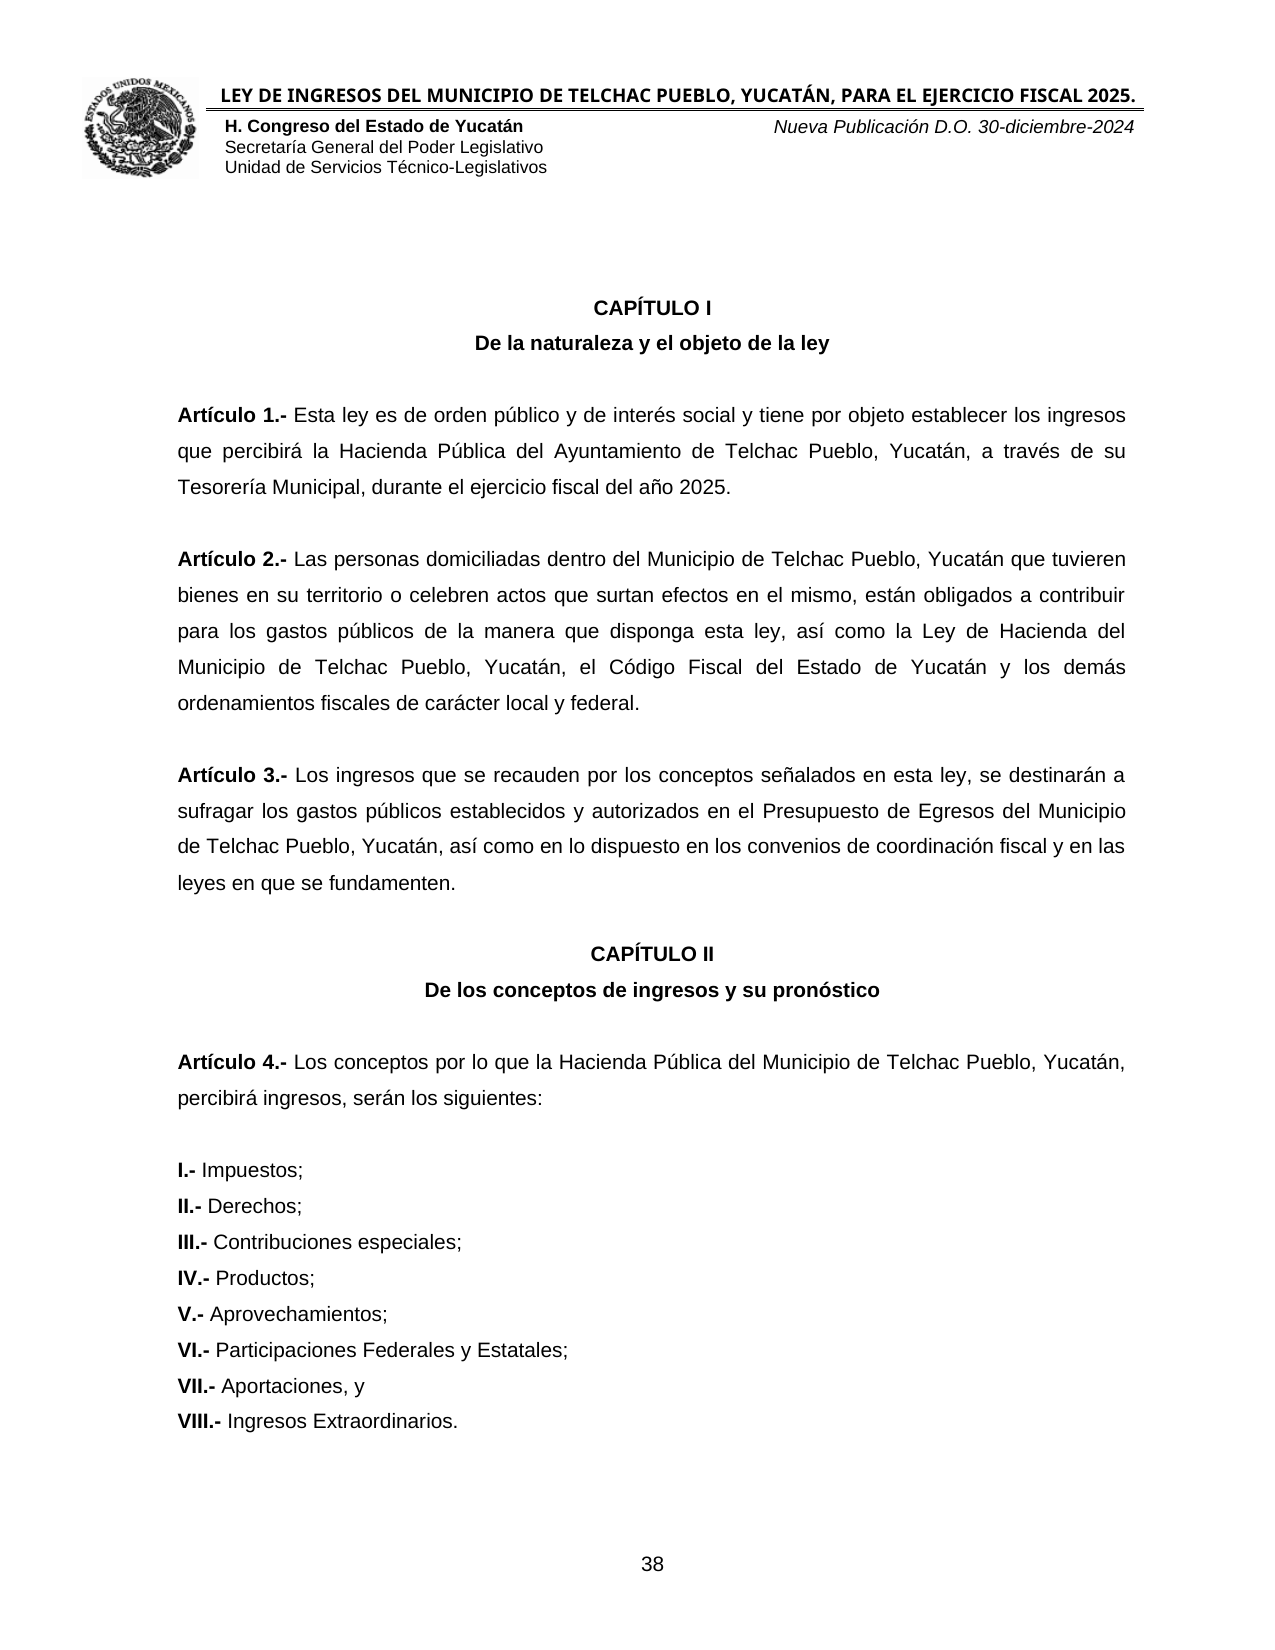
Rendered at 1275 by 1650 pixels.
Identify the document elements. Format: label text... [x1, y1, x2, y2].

text VII.- Aportaciones, y [177, 1373, 1127, 1397]
text CAPÍTULO I [177, 295, 1127, 319]
text III.- Contribuciones especiales; [177, 1230, 1127, 1254]
text V.- Aprovechamientos; [177, 1302, 1127, 1326]
text II.- Derechos; [177, 1194, 1127, 1218]
text IV.- Productos; [177, 1266, 1127, 1289]
text Artículo 4.- Los conceptos por lo que la Hacienda Pública del Municipio de Telchac Pueblo, Yucatán, percibirá ingresos, serán los siguientes: [177, 1050, 1127, 1110]
text CAPÍTULO II [177, 942, 1127, 966]
text I.- Impuestos; [177, 1158, 1127, 1182]
text De los conceptos de ingresos y su pronóstico [177, 978, 1127, 1002]
text Artículo 1.- Esta ley es de orden público y de interés social y tiene por objeto establecer los ingresos que percibirá la Hacienda Pública del Ayuntamiento de Telchac Pueblo, Yucatán, a través de su Tesorería Municipal, durante el ejercicio fiscal del año 2025. [177, 403, 1127, 499]
text VI.- Participaciones Federales y Estatales; [177, 1337, 1127, 1361]
text Artículo 2.- Las personas domiciliadas dentro del Municipio de Telchac Pueblo, Yucatán que tuvieren bienes en su territorio o celebren actos que surtan efectos en el mismo, están obligados a contribuir para los gastos públicos de la manera que disponga esta ley, así como la Ley de Hacienda del Municipio de Telchac Pueblo, Yucatán, el Código Fiscal del Estado de Yucatán y los demás ordenamientos fiscales de carácter local y federal. [177, 547, 1127, 714]
text VIII.- Ingresos Extraordinarios. [177, 1409, 1127, 1433]
text De la naturaleza y el objeto de la ley [177, 331, 1127, 355]
text Artículo 3.- Los ingresos que se recauden por los conceptos señalados en esta ley, se destinarán a sufragar los gastos públicos establecidos y autorizados en el Presupuesto de Egresos del Municipio de Telchac Pueblo, Yucatán, así como en lo dispuesto en los convenios de coordinación fiscal y en las leyes en que se fundamenten. [177, 762, 1127, 894]
